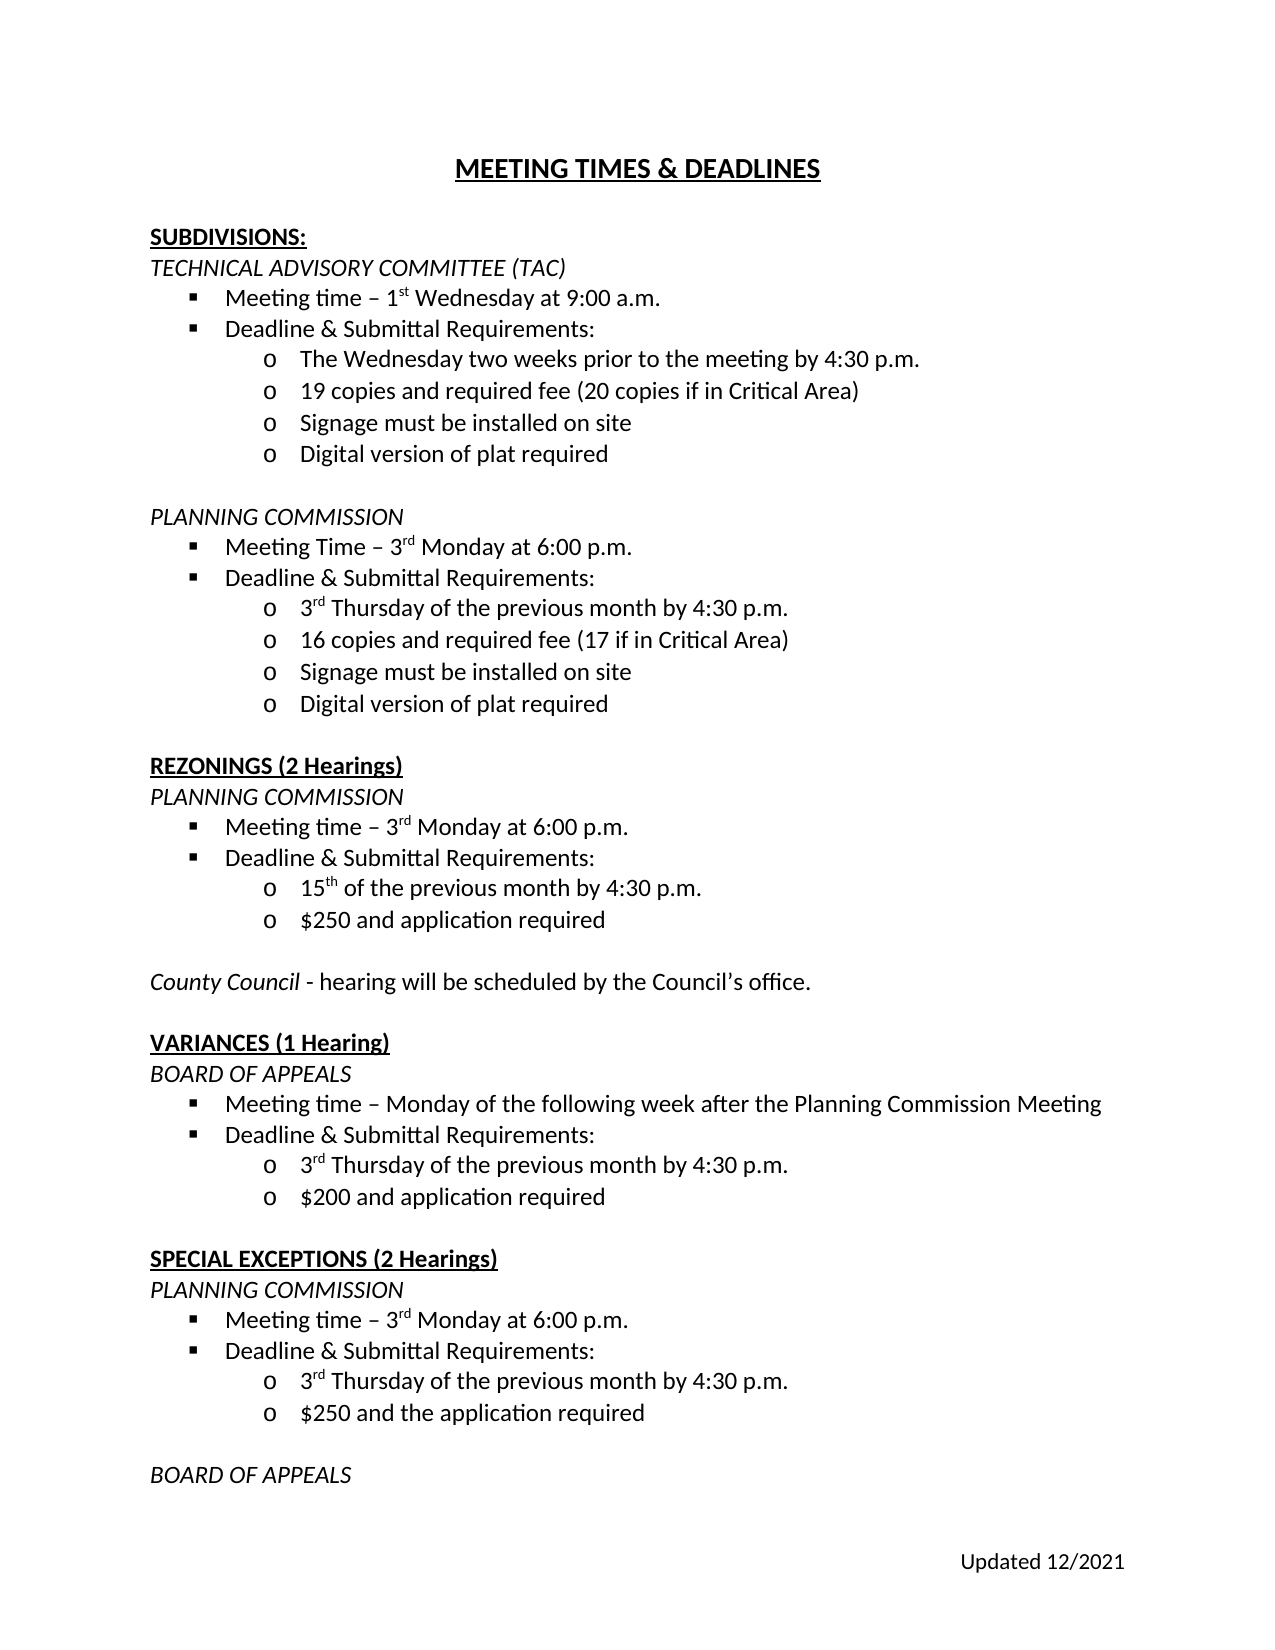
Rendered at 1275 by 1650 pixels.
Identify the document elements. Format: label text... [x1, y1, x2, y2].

list The Wednesday two weeks prior to the meeting by 4:30 p.m. [262, 343, 1125, 375]
text BOARD OF APPEALS [150, 1459, 1125, 1490]
list 15th of the previous month by 4:30 p.m. [262, 872, 1125, 904]
list 3rd Thursday of the previous month by 4:30 p.m. [262, 1149, 1125, 1181]
list 16 copies and required fee (17 if in Critical Area) [262, 624, 1125, 656]
text PLANNING COMMISSION [150, 501, 1125, 531]
text MEETING TIMES & DEADLINES [150, 150, 1125, 186]
list Digital version of plat required [262, 688, 1125, 719]
text PLANNING COMMISSION [150, 1274, 1125, 1304]
list Meeting time – 1st Wednesday at 9:00 a.m. [187, 282, 1125, 313]
list Meeting time – 3rd Monday at 6:00 p.m. [187, 811, 1125, 842]
list Signage must be installed on site [262, 656, 1125, 688]
text SPECIAL EXCEPTIONS (2 Hearings) [150, 1243, 1125, 1274]
text TECHNICAL ADVISORY COMMITTEE (TAC) [150, 252, 1125, 282]
text VARIANCES (1 Hearing) [150, 1027, 1125, 1058]
list 19 copies and required fee (20 copies if in Critical Area) [262, 375, 1125, 407]
list Deadline & Submittal Requirements: [187, 313, 1125, 343]
list Deadline & Submittal Requirements: [187, 1335, 1125, 1366]
text BOARD OF APPEALS [150, 1058, 1125, 1088]
text SUBDIVISIONS: [150, 221, 1125, 252]
list Meeting Time – 3rd Monday at 6:00 p.m. [187, 531, 1125, 562]
list Deadline & Submittal Requirements: [187, 842, 1125, 872]
text County Council - hearing will be scheduled by the Council’s office. [150, 966, 1125, 997]
list $250 and application required [262, 904, 1125, 936]
list $250 and the application required [262, 1397, 1125, 1429]
text PLANNING COMMISSION [150, 781, 1125, 811]
list Deadline & Submittal Requirements: [187, 1119, 1125, 1149]
list $200 and application required [262, 1181, 1125, 1213]
list Meeting time – 3rd Monday at 6:00 p.m. [187, 1304, 1125, 1335]
text REZONINGS (2 Hearings) [150, 750, 1125, 781]
list Meeting time – Monday of the following week after the Planning Commission Meeting [187, 1088, 1125, 1119]
list Digital version of plat required [262, 439, 1125, 470]
list 3rd Thursday of the previous month by 4:30 p.m. [262, 592, 1125, 624]
list 3rd Thursday of the previous month by 4:30 p.m. [262, 1366, 1125, 1397]
list Signage must be installed on site [262, 407, 1125, 439]
list Deadline & Submittal Requirements: [187, 562, 1125, 592]
